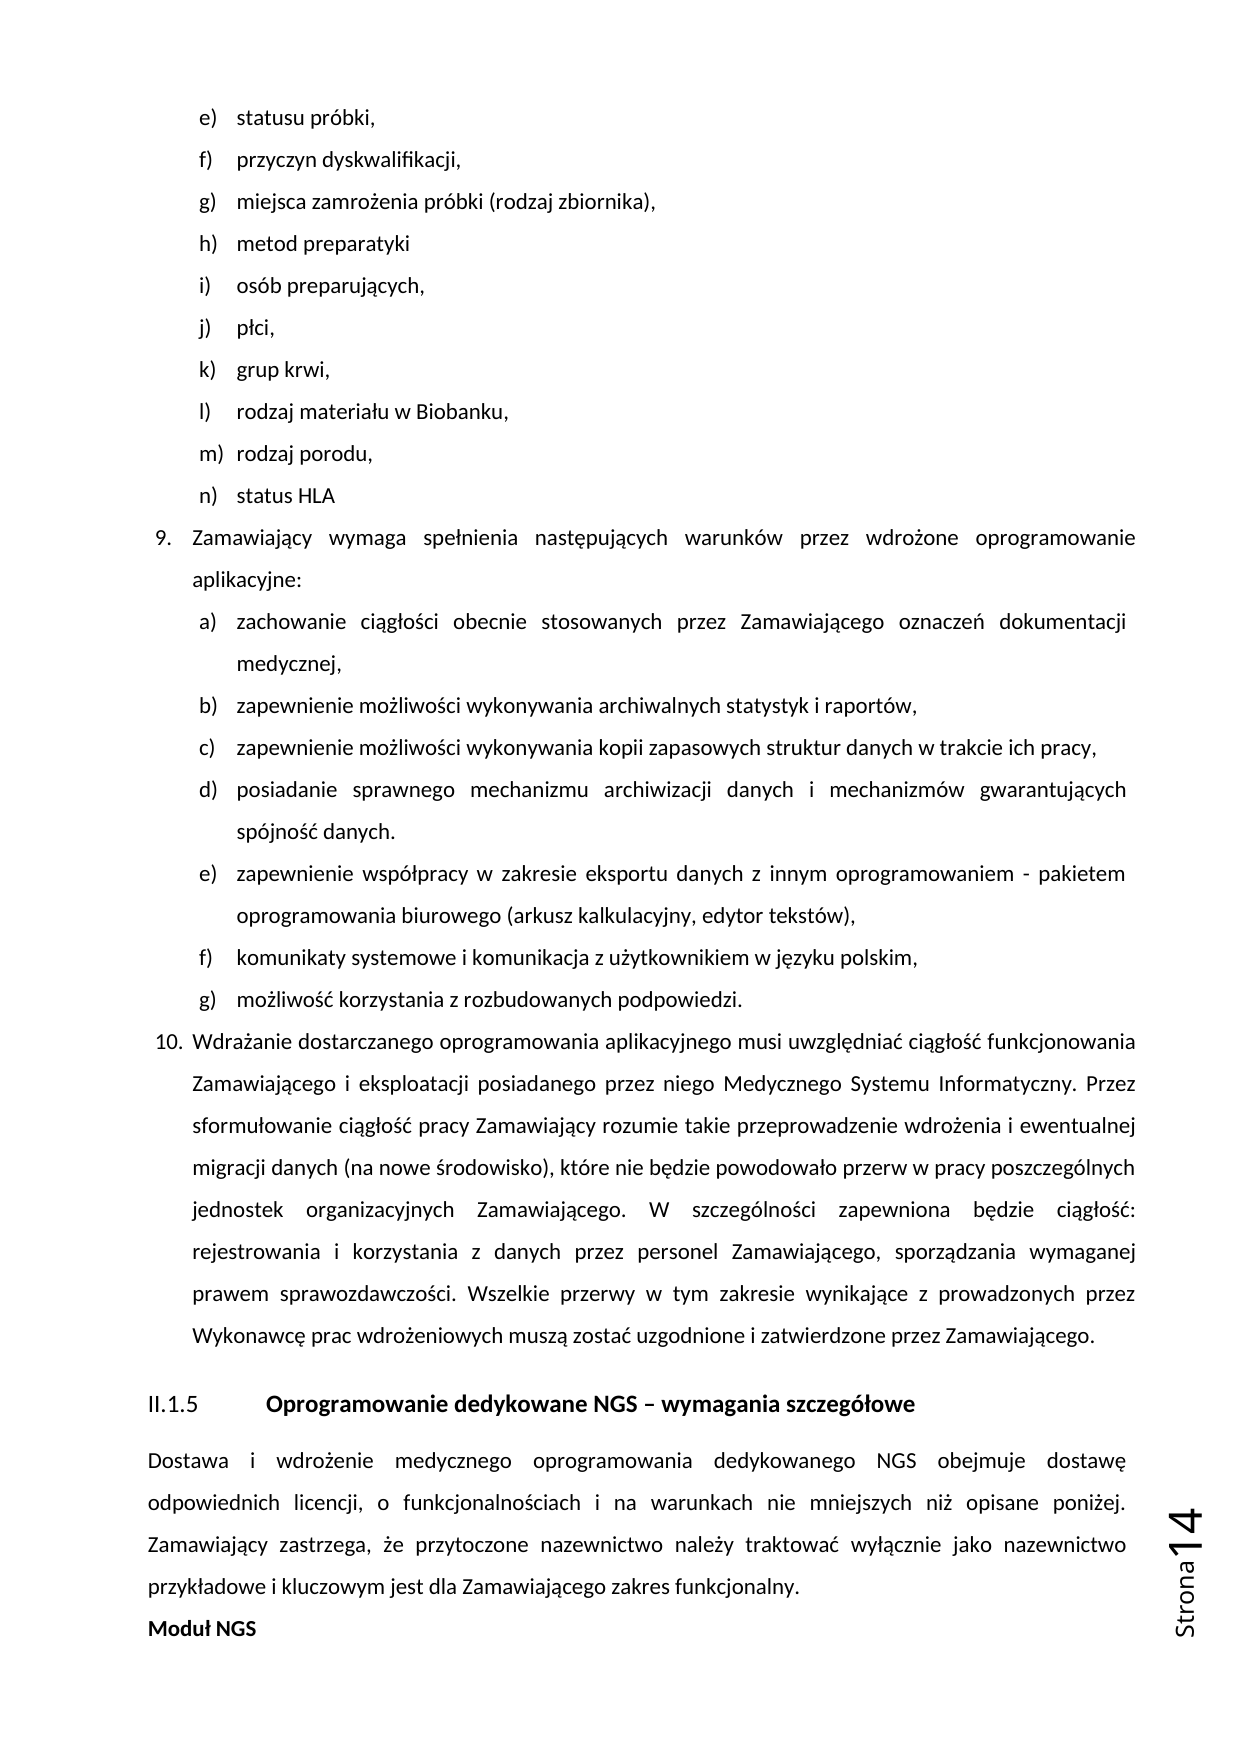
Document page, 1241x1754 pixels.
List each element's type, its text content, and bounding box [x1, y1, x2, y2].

list metod preparatyki [199, 229, 1128, 257]
list statusu próbki, [199, 103, 1128, 131]
list zapewnienie możliwości wykonywania archiwalnych statystyk i raportów, [199, 691, 1128, 719]
list płci, [199, 313, 1128, 341]
list Zamawiający wymaga spełnienia następujących warunków przez wdrożone oprogramowanie aplikacyjne: [154, 523, 1137, 593]
list zapewnienie współpracy w zakresie eksportu danych z innym oprogramowaniem - pakietem oprogramowania biurowego (arkusz kalkulacyjny, edytor tekstów), [199, 859, 1128, 929]
list miejsca zamrożenia próbki (rodzaj zbiornika), [199, 187, 1128, 215]
list możliwość korzystania z rozbudowanych podpowiedzi. [199, 985, 1128, 1013]
list Wdrażanie dostarczanego oprogramowania aplikacyjnego musi uwzględniać ciągłość funkcjonowania Zamawiającego i eksploatacji posiadanego przez niego Medycznego Systemu Informatyczny. Przez sformułowanie ciągłość pracy Zamawiający rozumie takie przeprowadzenie wdrożenia i ewentualnej migracji danych (na nowe środowisko), które nie będzie powodowało przerw w pracy poszczególnych jednostek organizacyjnych Zamawiającego. W szczególności zapewniona będzie ciągłość: rejestrowania i korzystania z danych przez personel Zamawiającego, sporządzania wymaganej prawem sprawozdawczości. Wszelkie przerwy w tym zakresie wynikające z prowadzonych przez Wykonawcę prac wdrożeniowych muszą zostać uzgodnione i zatwierdzone przez Zamawiającego. [154, 1027, 1137, 1349]
subtitle Oprogramowanie dedykowane NGS – wymagania szczegółowe [148, 1388, 1128, 1418]
text Moduł NGS [148, 1614, 1128, 1642]
list przyczyn dyskwalifikacji, [199, 145, 1128, 173]
list zachowanie ciągłości obecnie stosowanych przez Zamawiającego oznaczeń dokumentacji medycznej, [199, 607, 1128, 677]
list osób preparujących, [199, 271, 1128, 299]
text Dostawa i wdrożenie medycznego oprogramowania dedykowanego NGS obejmuje dostawę odpowiednich licencji, o funkcjonalnościach i na warunkach nie mniejszych niż opisane poniżej. Zamawiający zastrzega, że przytoczone nazewnictwo należy traktować wyłącznie jako nazewnictwo przykładowe i kluczowym jest dla Zamawiającego zakres funkcjonalny. [148, 1446, 1128, 1600]
list rodzaj porodu, [199, 439, 1128, 467]
list status HLA [199, 481, 1128, 509]
list komunikaty systemowe i komunikacja z użytkownikiem w języku polskim, [199, 943, 1128, 971]
list rodzaj materiału w Biobanku, [199, 397, 1128, 425]
list zapewnienie możliwości wykonywania kopii zapasowych struktur danych w trakcie ich pracy, [199, 733, 1128, 761]
list grup krwi, [199, 355, 1128, 383]
list posiadanie sprawnego mechanizmu archiwizacji danych i mechanizmów gwarantujących spójność danych. [199, 775, 1128, 845]
